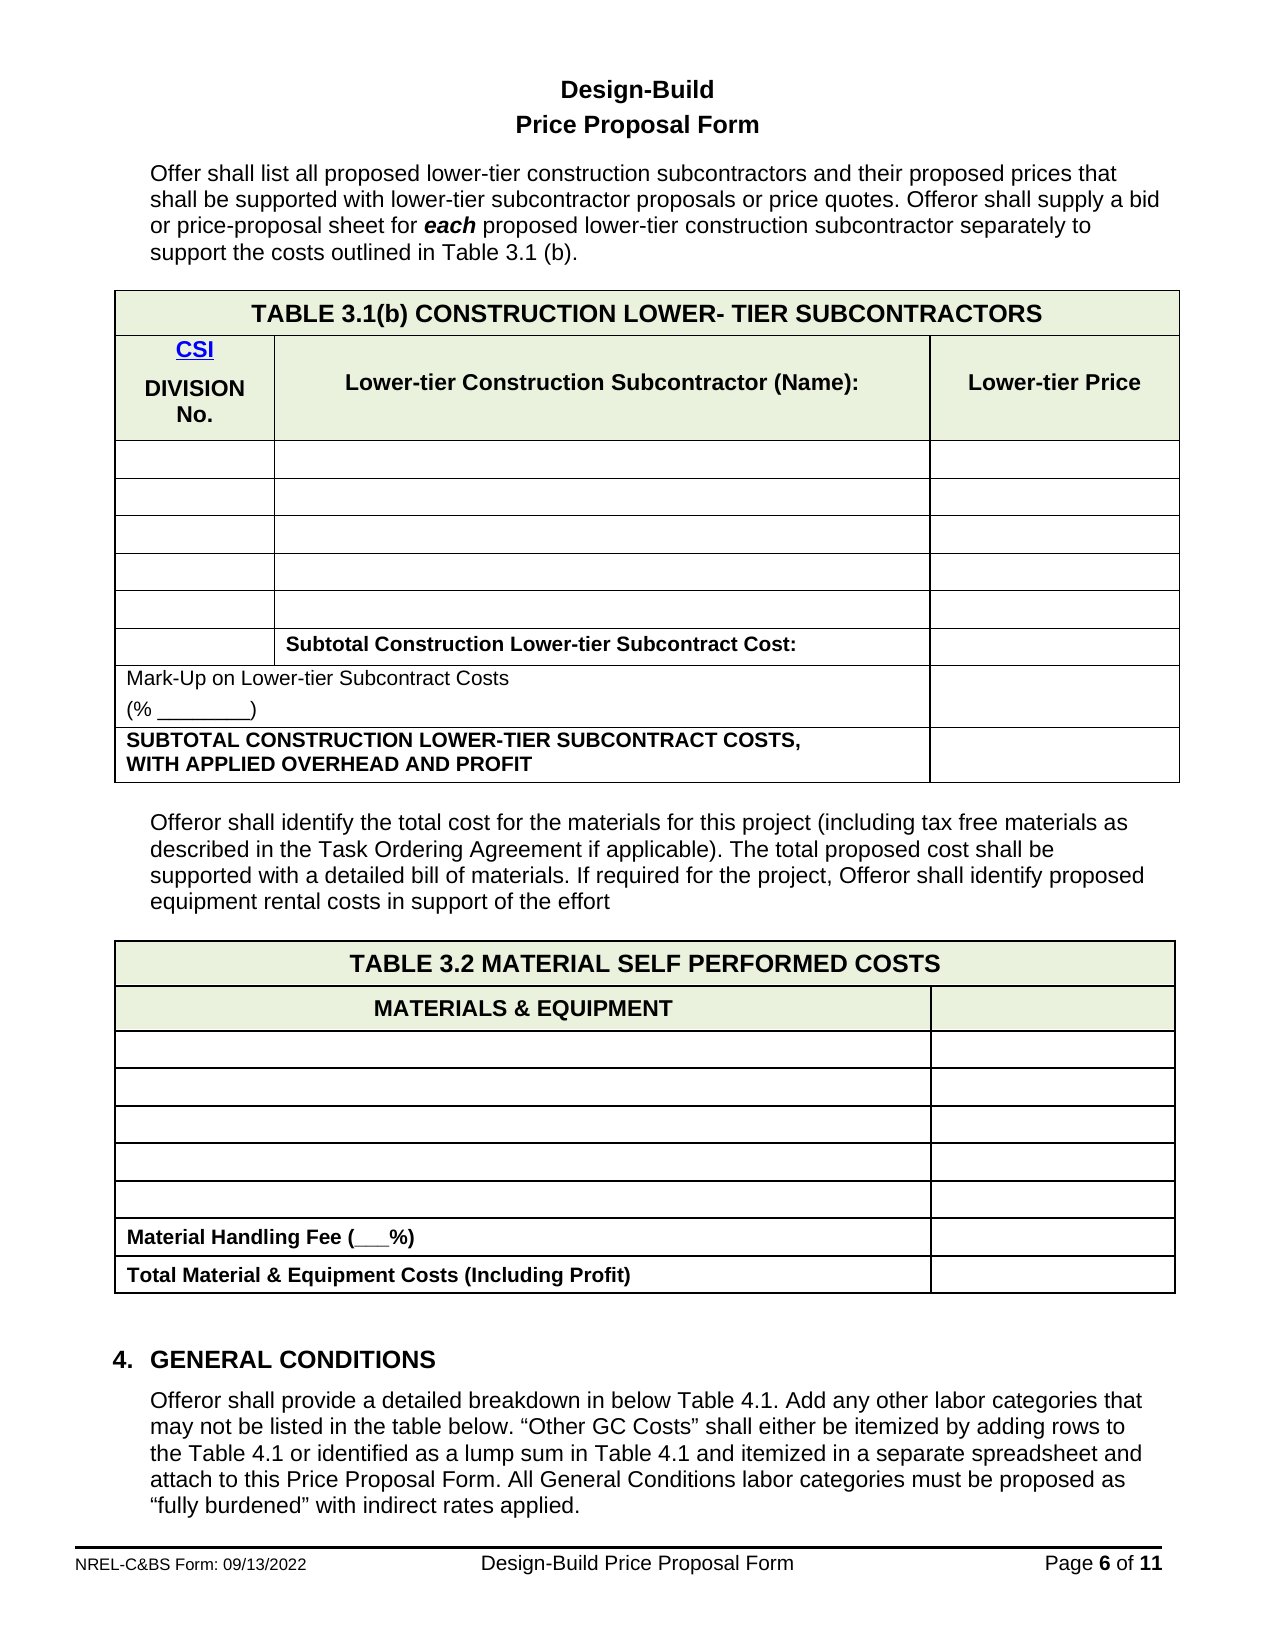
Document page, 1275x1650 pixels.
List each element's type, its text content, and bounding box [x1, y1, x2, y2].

table_cell [116, 1107, 930, 1142]
table_cell Mark-Up on Lower-tier Subcontract Costs (% ________) [116, 666, 929, 727]
table_cell [931, 591, 1179, 628]
table_cell [116, 1144, 930, 1179]
table_cell [275, 441, 929, 478]
table_cell [932, 987, 1174, 1029]
table_cell [275, 516, 929, 553]
table_cell Total Material & Equipment Costs (Including Profit) [116, 1257, 930, 1292]
table_header TABLE 3.2 MATERIAL SELF PERFORMED COSTS [116, 942, 1174, 984]
table_cell [116, 554, 274, 590]
table_cell [932, 1032, 1174, 1067]
text Offeror shall provide a detailed breakdown in below Table 4.1. Add any other labor categories that may not be listed in the table below. “Other GC Costs” shall either be itemized by adding rows to the Table 4.1 or identified as a lump sum in Table 4.1 and itemized in a separate spreadsheet and attach to this Price Proposal Form. All General Conditions labor categories must be proposed as “fully burdened” with indirect rates applied. [150, 1387, 1162, 1518]
table_cell [932, 1144, 1174, 1179]
table_cell [932, 1182, 1174, 1217]
text Offeror shall identify the total cost for the materials for this project (including tax free materials as described in the Task Ordering Agreement if applicable). The total proposed cost shall be supported with a detailed bill of materials. If required for the project, Offeror shall identify proposed equipment rental costs in support of the effort [150, 809, 1162, 914]
table_cell Lower-tier Price [931, 336, 1179, 440]
table_cell [116, 516, 274, 553]
text Offer shall list all proposed lower-tier construction subcontractors and their proposed prices that shall be supported with lower-tier subcontractor proposals or price quotes. Offeror shall supply a bid or price-proposal sheet for each proposed lower-tier construction subcontractor separately to support the costs outlined in Table 3.1 (b). [150, 159, 1162, 265]
table_cell Subtotal Construction Lower-tier Subcontract Cost: [275, 629, 929, 665]
table_cell [275, 591, 929, 628]
table_cell [931, 479, 1179, 515]
list GENERAL CONDITIONS [112, 1346, 1162, 1374]
table_cell [116, 441, 274, 478]
table_cell SUBTotal Construction Lower-tier Subcontract Costs, with Applied Overhead and Profit [116, 728, 929, 782]
table_cell [932, 1069, 1174, 1104]
table_cell [116, 629, 274, 665]
table_cell [931, 554, 1179, 590]
table_cell [931, 666, 1179, 727]
table_cell [116, 1069, 930, 1104]
table_cell MATERIALS & EQUIPMENT [116, 987, 930, 1029]
table_cell Lower-tier Construction Subcontractor (Name): [275, 336, 929, 440]
table_cell [931, 728, 1179, 782]
table_cell [932, 1107, 1174, 1142]
table_cell [275, 479, 929, 515]
table_cell [275, 554, 929, 590]
table_cell [116, 1182, 930, 1217]
table_cell [931, 441, 1179, 478]
table_cell Material Handling Fee (___%) [116, 1219, 930, 1254]
table_cell [116, 591, 274, 628]
table_cell [931, 629, 1179, 665]
table_cell [931, 516, 1179, 553]
table_header TABLE 3.1(b) CONSTRUCTION LOWER- TIER SUBCONTRACTORS [116, 291, 1179, 335]
table_cell CSI DIVISION No. [116, 336, 274, 440]
table_cell [932, 1257, 1174, 1292]
table_cell [932, 1219, 1174, 1254]
table_cell [116, 479, 274, 515]
table_cell [116, 1032, 930, 1067]
